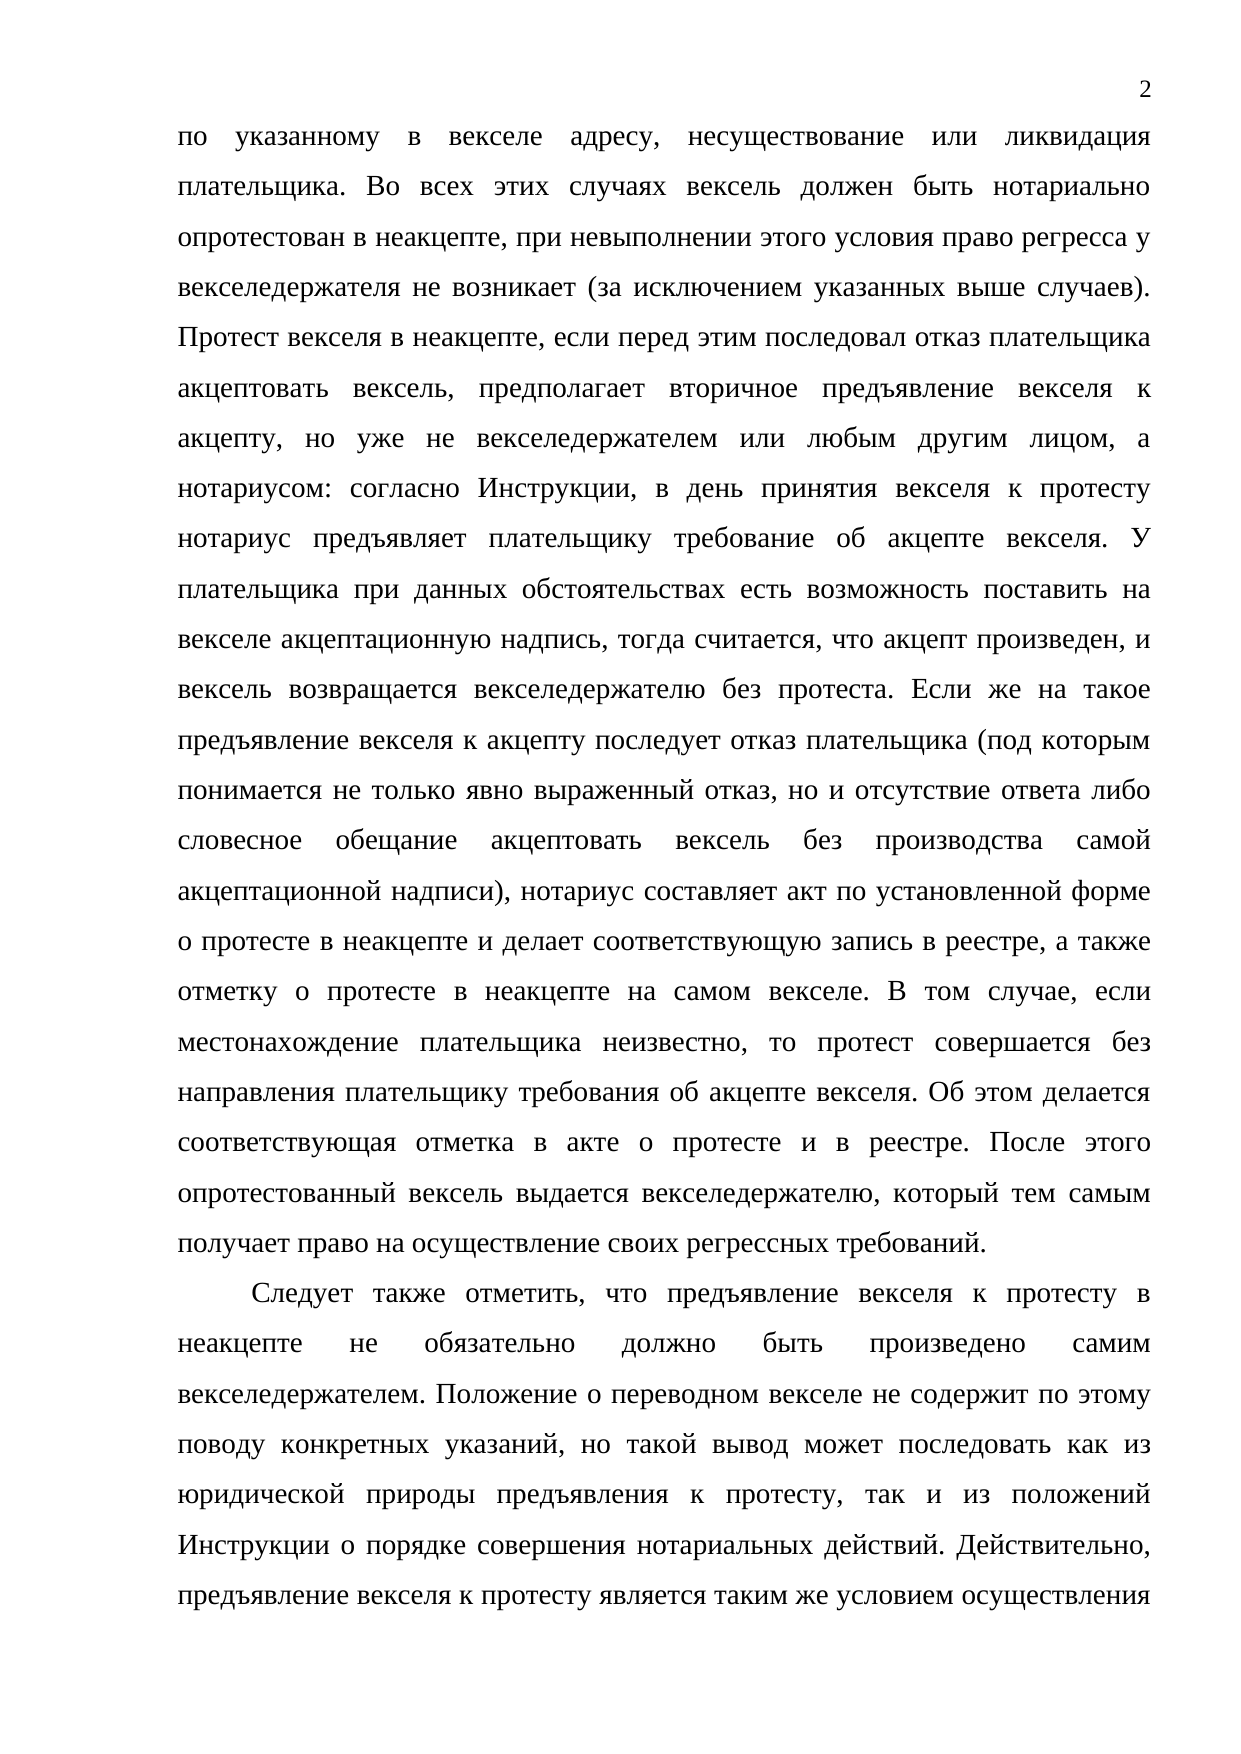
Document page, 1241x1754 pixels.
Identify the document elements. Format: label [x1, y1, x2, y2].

text [177, 1275, 1152, 1611]
text [177, 118, 1152, 1258]
